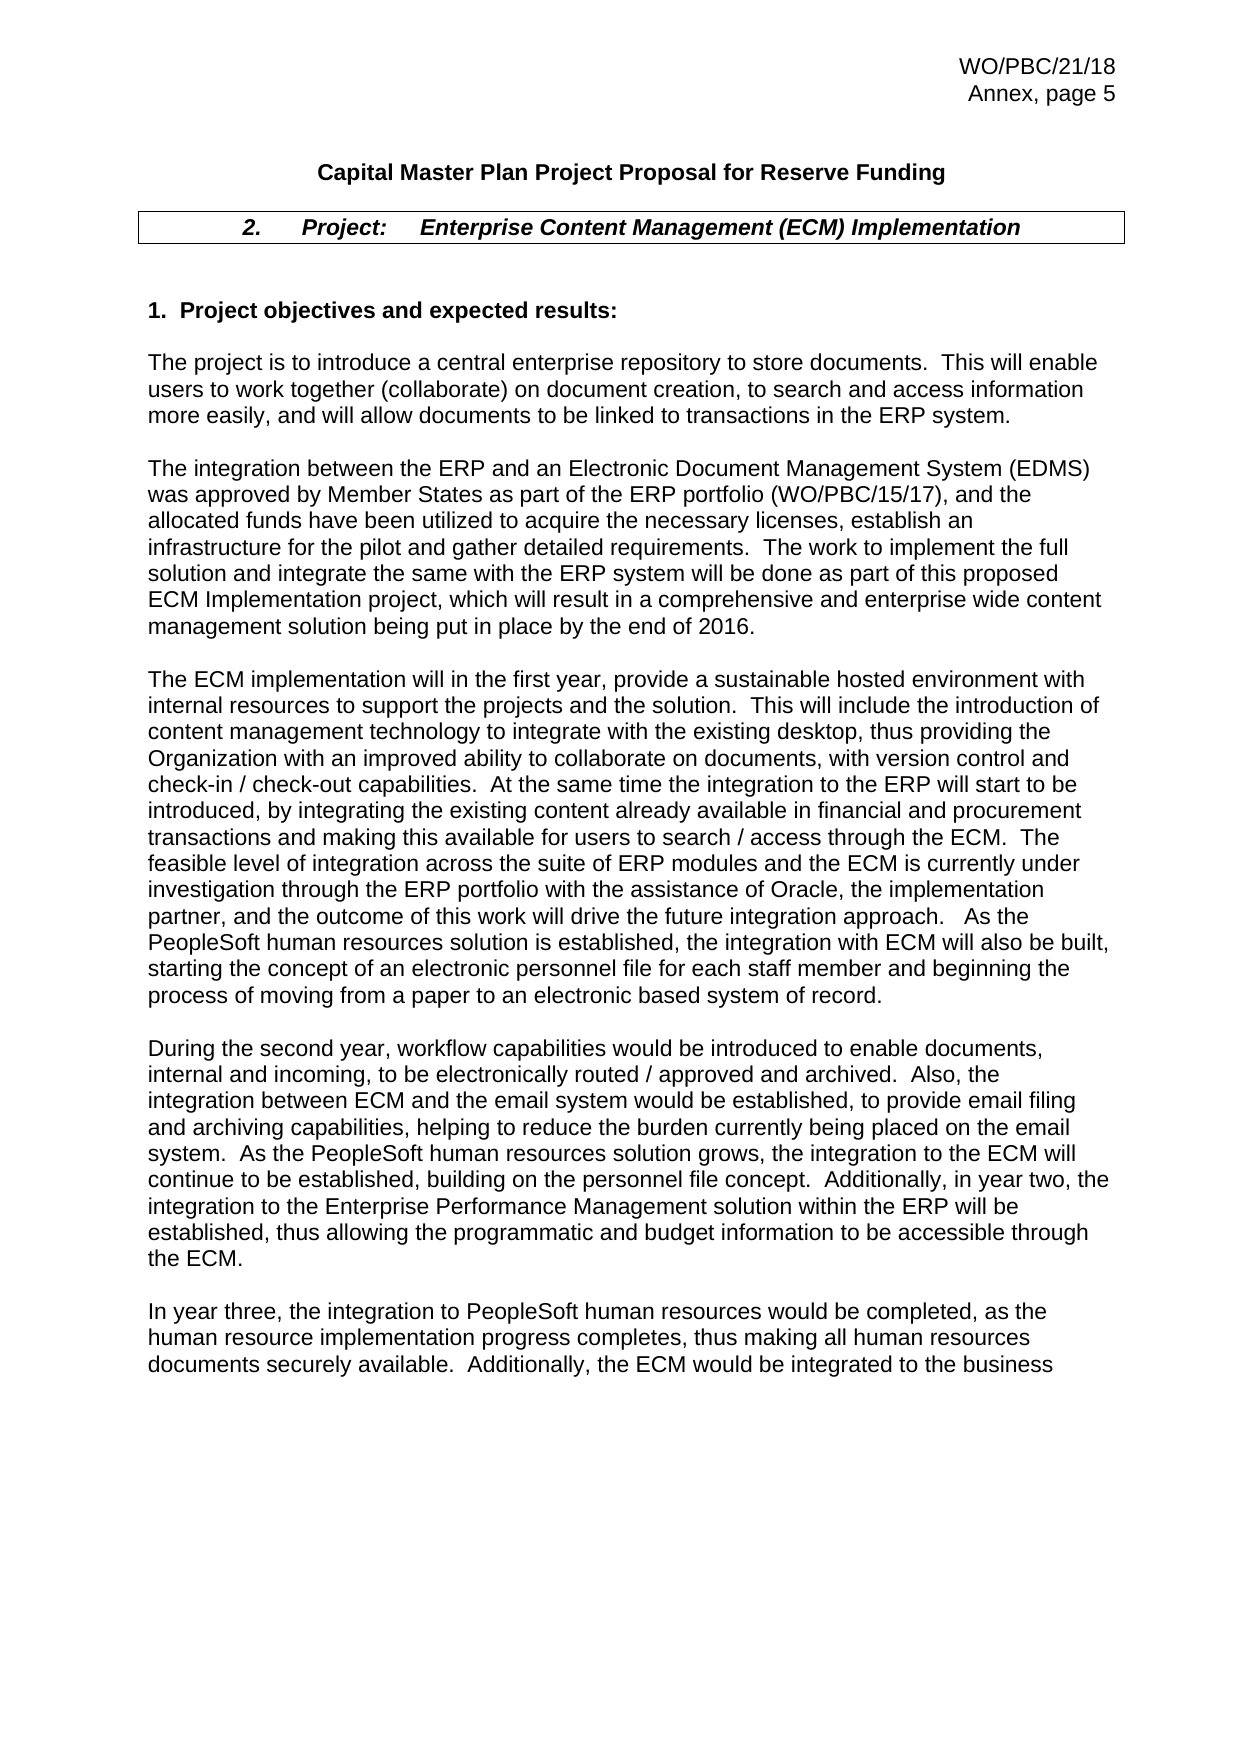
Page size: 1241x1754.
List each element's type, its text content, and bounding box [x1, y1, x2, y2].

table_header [136, 297, 1122, 1377]
text Capital Master Plan Project Proposal for Reserve Funding [148, 158, 1116, 185]
text 2. Project: Enterprise Content Management (ECM) Implementation [139, 212, 1124, 243]
